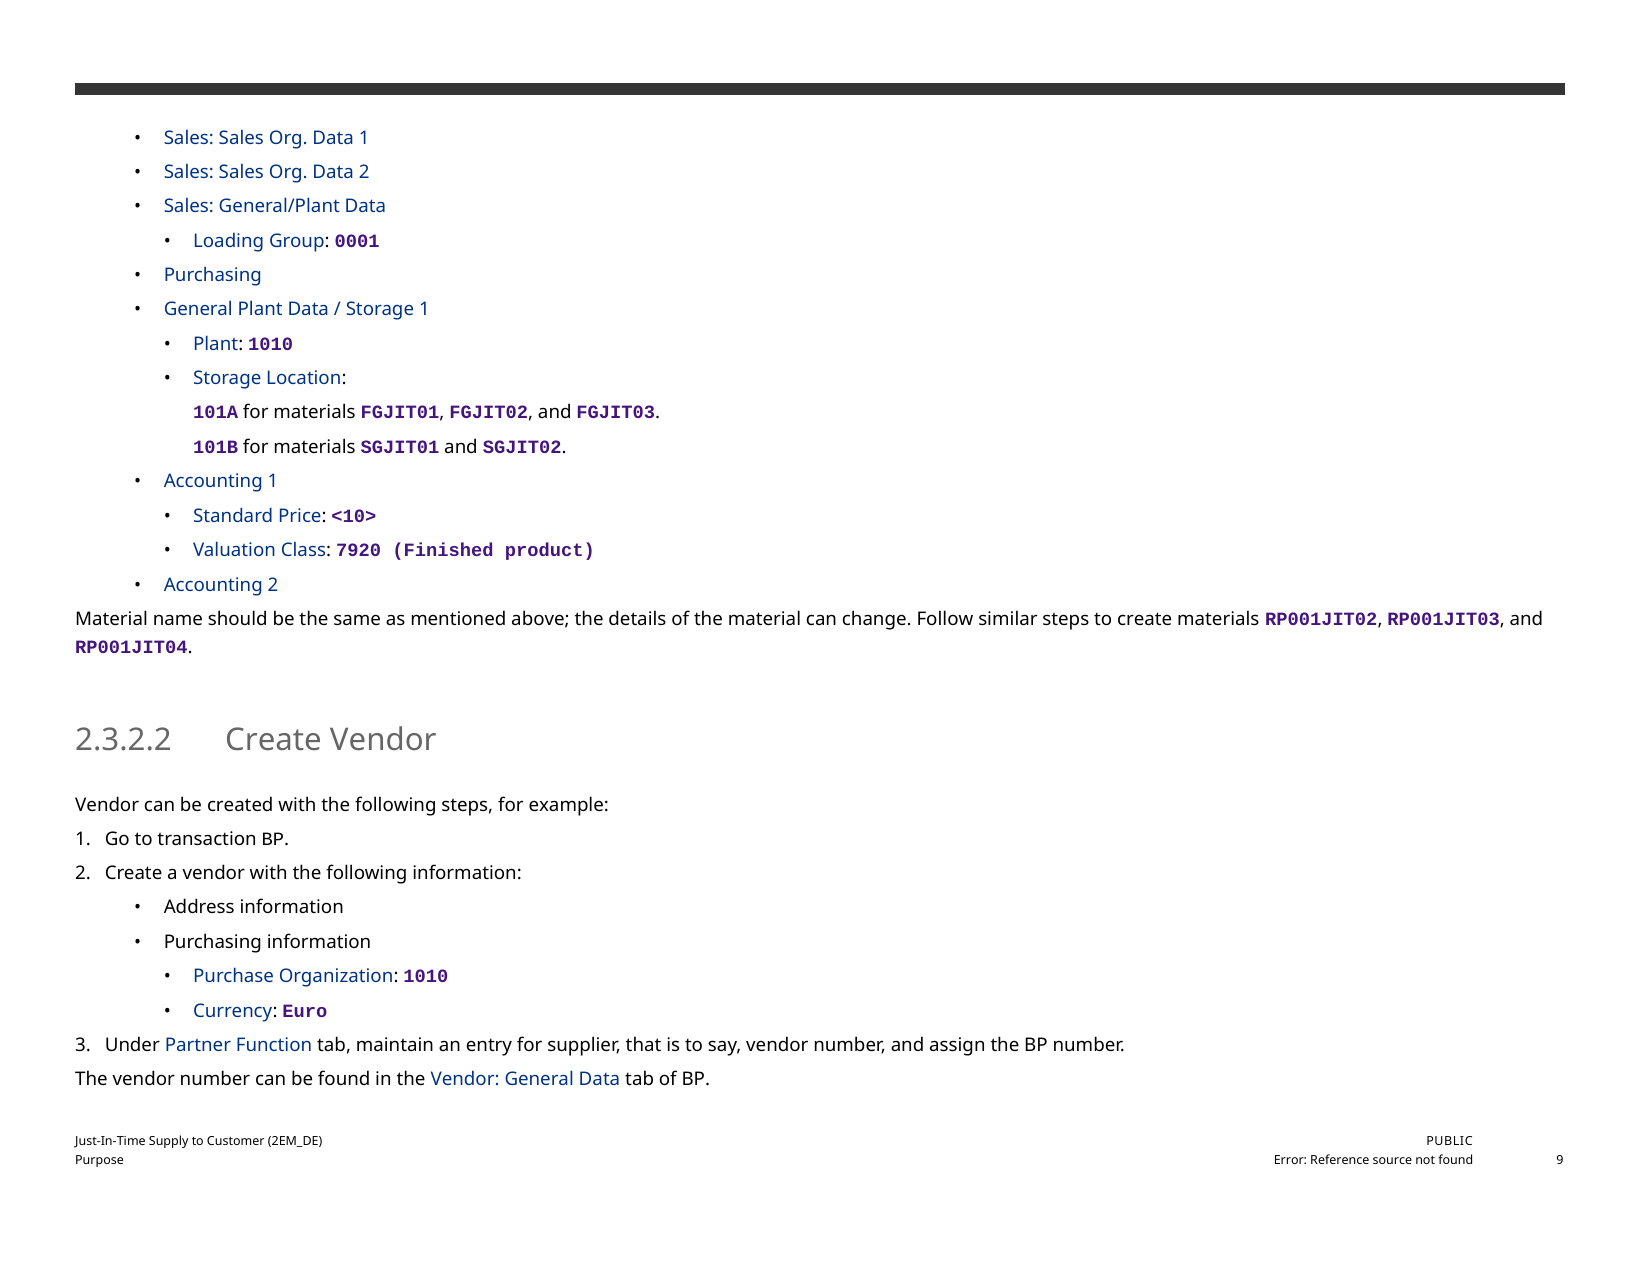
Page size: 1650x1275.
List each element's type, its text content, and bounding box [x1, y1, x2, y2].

list Address information [134, 894, 1565, 919]
list Accounting 1 [134, 468, 1565, 493]
text Vendor can be created with the following steps, for example: [75, 791, 1565, 816]
list Go to transaction BP. [75, 825, 1565, 851]
list Sales: Sales Org. Data 1 [134, 124, 1565, 150]
list Currency: Euro [163, 997, 1565, 1023]
list Purchasing [134, 261, 1565, 287]
list Purchase Organization: 1010 [163, 962, 1565, 988]
list 101A for materials FGJIT01, FGJIT02, and FGJIT03. [193, 399, 1565, 424]
list Standard Price: <10> [163, 502, 1565, 528]
list Loading Group: 0001 [163, 227, 1565, 253]
list Create a vendor with the following information: [75, 859, 1565, 885]
text The vendor number can be found in the Vendor: General Data tab of BP. [75, 1066, 1565, 1091]
text Material name should be the same as mentioned above; the details of the material can change. Follow similar steps to create materials RP001JIT02, RP001JIT03, and RP001JIT04. [75, 605, 1565, 659]
list 101B for materials SGJIT01 and SGJIT02. [193, 433, 1565, 459]
list Plant: 1010 [163, 330, 1565, 356]
list Purchasing information [134, 928, 1565, 954]
subtitle Create Vendor [75, 720, 1565, 757]
list Sales: General/Plant Data [134, 193, 1565, 218]
list Sales: Sales Org. Data 2 [134, 158, 1565, 184]
list Under Partner Function tab, maintain an entry for supplier, that is to say, vendor number, and assign the BP number. [75, 1031, 1565, 1057]
list Storage Location: [163, 364, 1565, 390]
list Valuation Class: 7920 (Finished product) [163, 536, 1565, 562]
list Accounting 2 [134, 571, 1565, 596]
list General Plant Data / Storage 1 [134, 296, 1565, 321]
